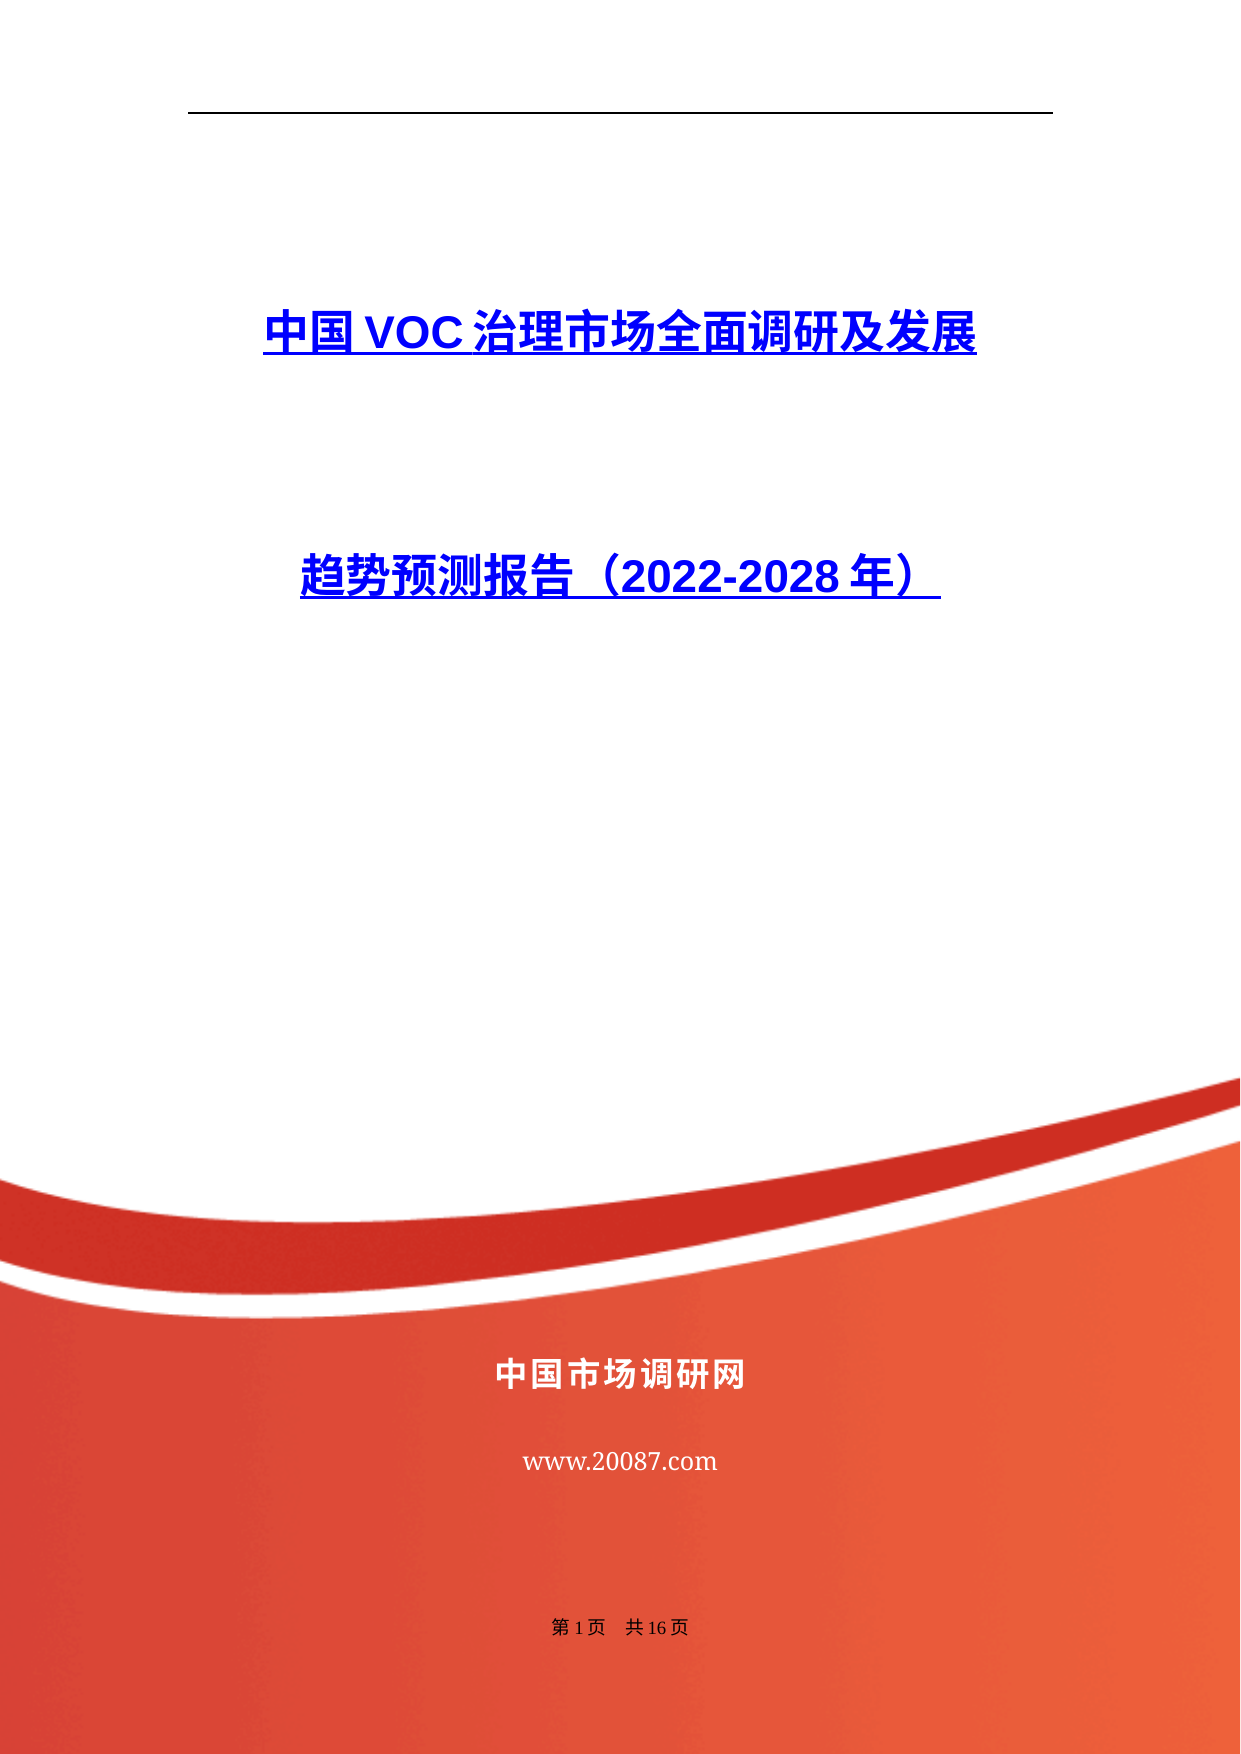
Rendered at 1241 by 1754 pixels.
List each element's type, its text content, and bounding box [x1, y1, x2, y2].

subtitle 中国市场调研网 [187, 1339, 1053, 1404]
table_header 中国VOC治理市场全面调研及发展趋势预测报告（2022-2028年） [188, 207, 1053, 773]
text www.20087.com [187, 1428, 1053, 1493]
picture [0, 1006, 1241, 1754]
